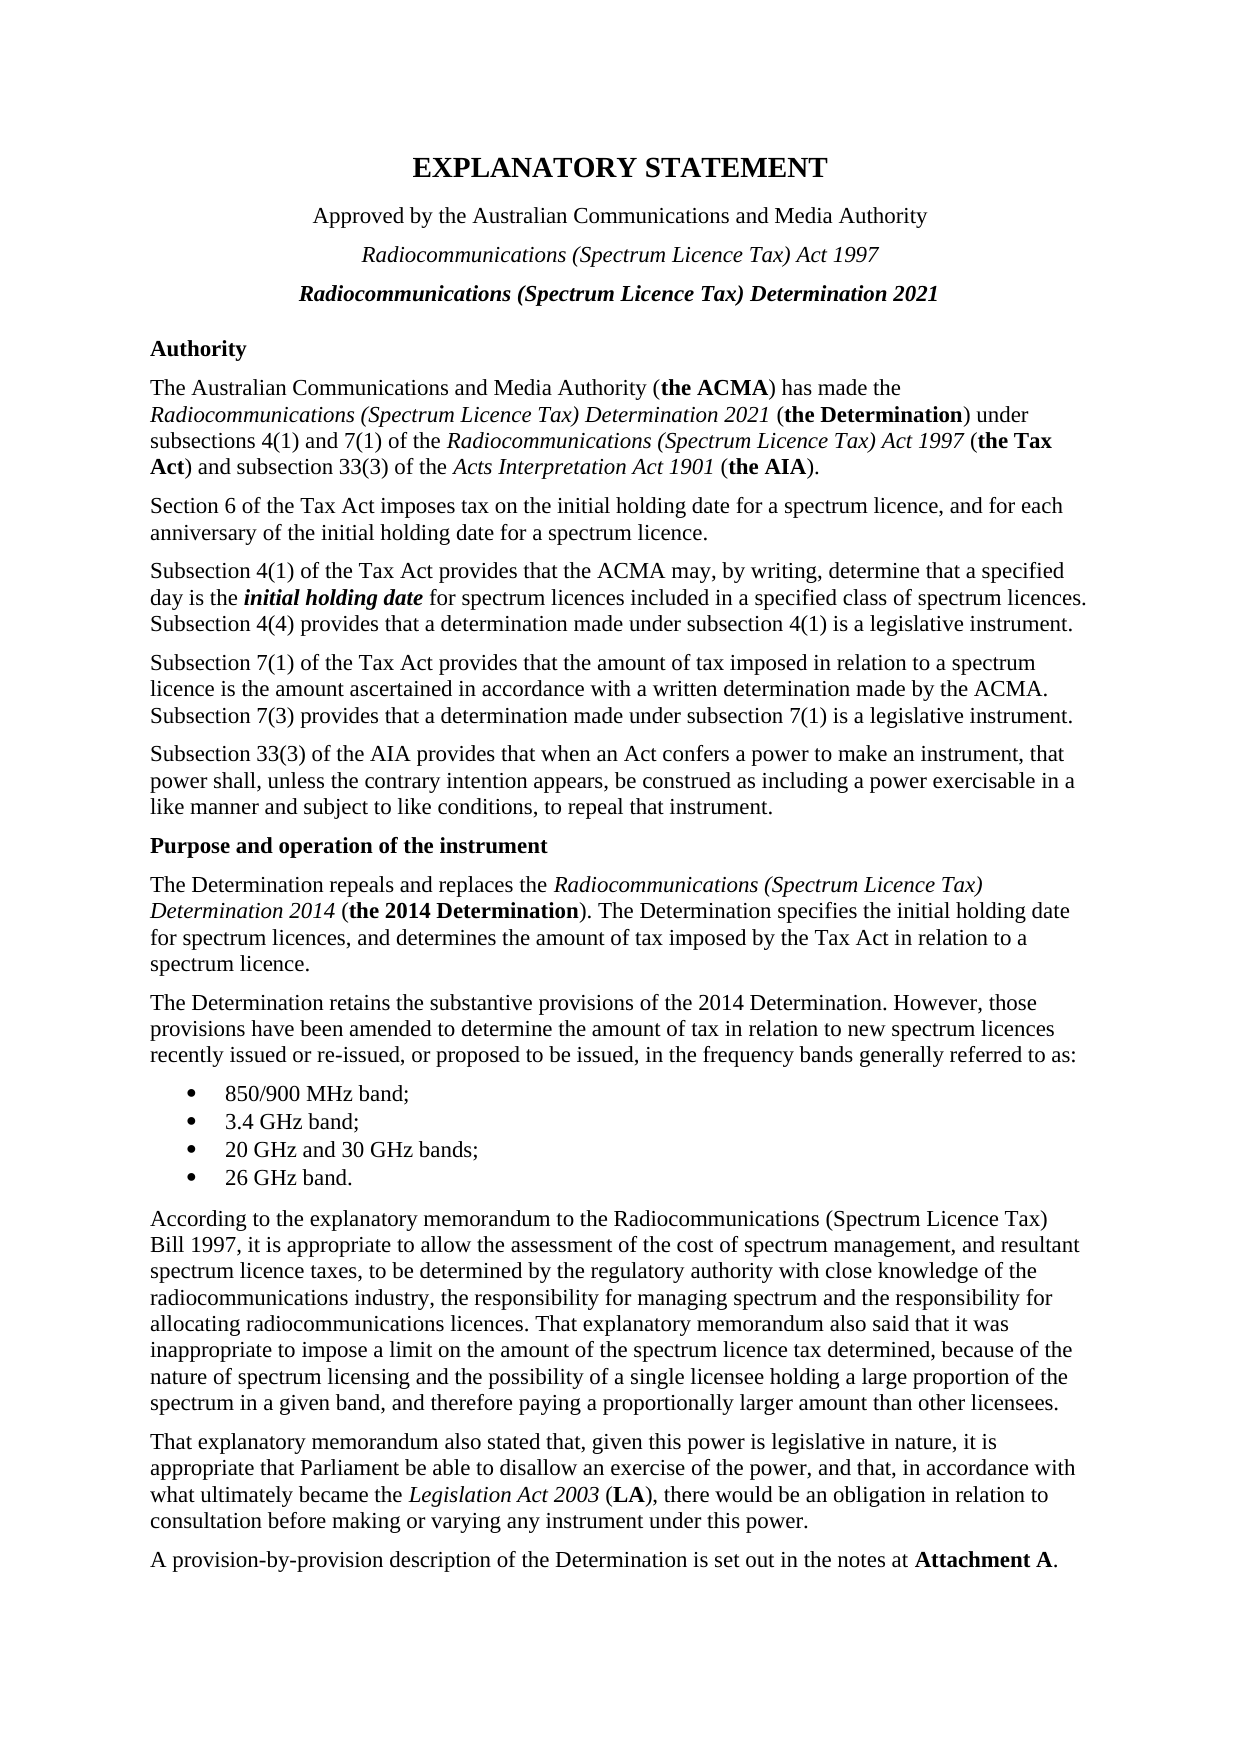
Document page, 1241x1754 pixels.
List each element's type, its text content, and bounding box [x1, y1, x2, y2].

text Approved by the Australian Communications and Media Authority [150, 202, 1090, 228]
text Subsection 33(3) of the AIA provides that when an Act confers a power to make an instrument, that power shall, unless the contrary intention appears, be construed as including a power exercisable in a like manner and subject to like conditions, to repeal that instrument. [150, 741, 1090, 819]
list 3.4 GHz band; [187, 1108, 1090, 1135]
list 20 GHz and 30 GHz bands; [187, 1136, 1090, 1163]
text EXPLANATORY STATEMENT [150, 150, 1090, 183]
text The Determination retains the substantive provisions of the 2014 Determination. However, those provisions have been amended to determine the amount of tax in relation to new spectrum licences recently issued or re-issued, or proposed to be issued, in the frequency bands generally referred to as: [150, 989, 1090, 1068]
text The Australian Communications and Media Authority (the ACMA) has made the Radiocommunications (Spectrum Licence Tax) Determination 2021 (the Determination) under subsections 4(1) and 7(1) of the Radiocommunications (Spectrum Licence Tax) Act 1997 (the Tax Act) and subsection 33(3) of the Acts Interpretation Act 1901 (the AIA). [150, 374, 1090, 480]
text Radiocommunications (Spectrum Licence Tax) Determination 2021 [150, 280, 1090, 306]
text A provision-by-provision description of the Determination is set out in the notes at Attachment A. [150, 1546, 1090, 1572]
text Section 6 of the Tax Act imposes tax on the initial holding date for a spectrum licence, and for each anniversary of the initial holding date for a spectrum licence. [150, 492, 1090, 545]
text Subsection 4(1) of the Tax Act provides that the ACMA may, by writing, determine that a specified day is the initial holding date for spectrum licences included in a specified class of spectrum licences. Subsection 4(4) provides that a determination made under subsection 4(1) is a legislative instrument. [150, 557, 1090, 636]
text Radiocommunications (Spectrum Licence Tax) Act 1997 [150, 241, 1090, 267]
text That explanatory memorandum also stated that, given this power is legislative in nature, it is appropriate that Parliament be able to disallow an exercise of the power, and that, in accordance with what ultimately became the Legislation Act 2003 (LA), there would be an obligation in relation to consultation before making or varying any instrument under this power. [150, 1428, 1090, 1533]
text Subsection 7(1) of the Tax Act provides that the amount of tax imposed in relation to a spectrum licence is the amount ascertained in accordance with a written determination made by the ACMA. Subsection 7(3) provides that a determination made under subsection 7(1) is a legislative instrument. [150, 649, 1090, 728]
text Purpose and operation of the instrument [150, 832, 1090, 858]
text Authority [150, 335, 1090, 362]
list 850/900 MHz band; [187, 1080, 1090, 1107]
text According to the explanatory memorandum to the Radiocommunications (Spectrum Licence Tax) Bill 1997, it is appropriate to allow the assessment of the cost of spectrum management, and resultant spectrum licence taxes, to be determined by the regulatory authority with close knowledge of the radiocommunications industry, the responsibility for managing spectrum and the responsibility for allocating radiocommunications licences. That explanatory memorandum also said that it was inappropriate to impose a limit on the amount of the spectrum licence tax determined, because of the nature of spectrum licensing and the possibility of a single licensee holding a large proportion of the spectrum in a given band, and therefore paying a proportionally larger amount than other licensees. [150, 1204, 1090, 1415]
text The Determination repeals and replaces the Radiocommunications (Spectrum Licence Tax) Determination 2014 (the 2014 Determination). The Determination specifies the initial holding date for spectrum licences, and determines the amount of tax imposed by the Tax Act in relation to a spectrum licence. [150, 871, 1090, 976]
list 26 GHz band. [187, 1164, 1090, 1191]
